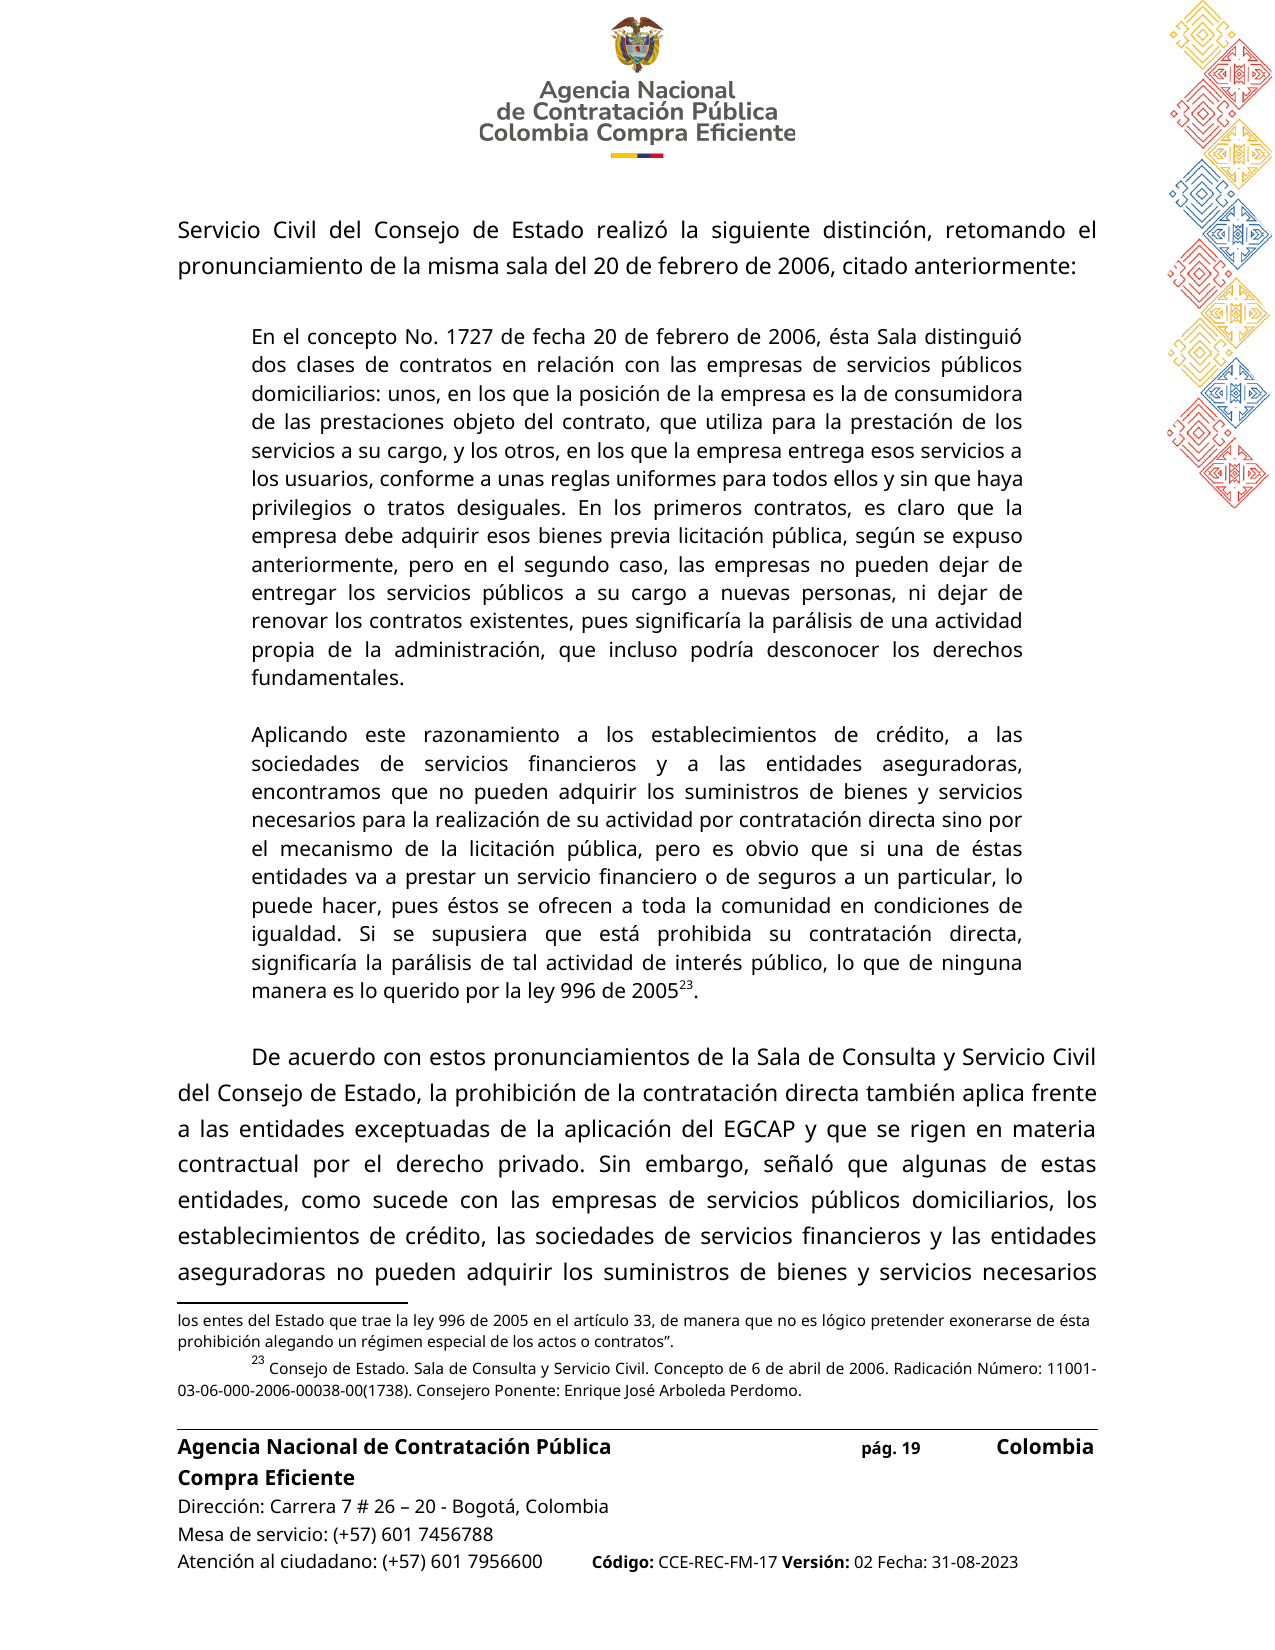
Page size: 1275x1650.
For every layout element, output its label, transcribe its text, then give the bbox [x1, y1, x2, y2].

text Aplicando este razonamiento a los establecimientos de crédito, a las sociedades de servicios financieros y a las entidades aseguradoras, encontramos que no pueden adquirir los suministros de bienes y servicios necesarios para la realización de su actividad por contratación directa sino por el mecanismo de la licitación pública, pero es obvio que si una de éstas entidades va a prestar un servicio financiero o de seguros a un particular, lo puede hacer, pues éstos se ofrecen a toda la comunidad en condiciones de igualdad. Si se supusiera que está prohibida su contratación directa, significaría la parálisis de tal actividad de interés público, lo que de ninguna manera es lo querido por la ley 996 de 2005. [251, 720, 1024, 1005]
picture [479, 17, 796, 158]
picture [1165, 0, 1272, 506]
text De igual forma, en Concepto con radicado 1738 del 6 de abril de 2006, esa misma Corporación manifestó que “Las restricciones de la Ley de Garantías en materia de contratación directa y celebración de convenios interadministrativos, se aplican a las empresas industriales y comerciales del Estado y a las Sociedades de Economía Mixta, salvo cuando la celebración de un convenio interadministrativo sea ordenada, para ambas partes, por el Legislador”. Además, la Sala de Consulta y Servicio Civil del Consejo de Estado realizó la siguiente distinción, retomando el pronunciamiento de la misma sala del 20 de febrero de 2006, citado anteriormente: [177, 214, 1098, 282]
text En el concepto No. 1727 de fecha 20 de febrero de 2006, ésta Sala distinguió dos clases de contratos en relación con las empresas de servicios públicos domiciliarios: unos, en los que la posición de la empresa es la de consumidora de las prestaciones objeto del contrato, que utiliza para la prestación de los servicios a su cargo, y los otros, en los que la empresa entrega esos servicios a los usuarios, conforme a unas reglas uniformes para todos ellos y sin que haya privilegios o tratos desiguales. En los primeros contratos, es claro que la empresa debe adquirir esos bienes previa licitación pública, según se expuso anteriormente, pero en el segundo caso, las empresas no pueden dejar de entregar los servicios públicos a su cargo a nuevas personas, ni dejar de renovar los contratos existentes, pues significaría la parálisis de una actividad propia de la administración, que incluso podría desconocer los derechos fundamentales. [251, 322, 1024, 692]
